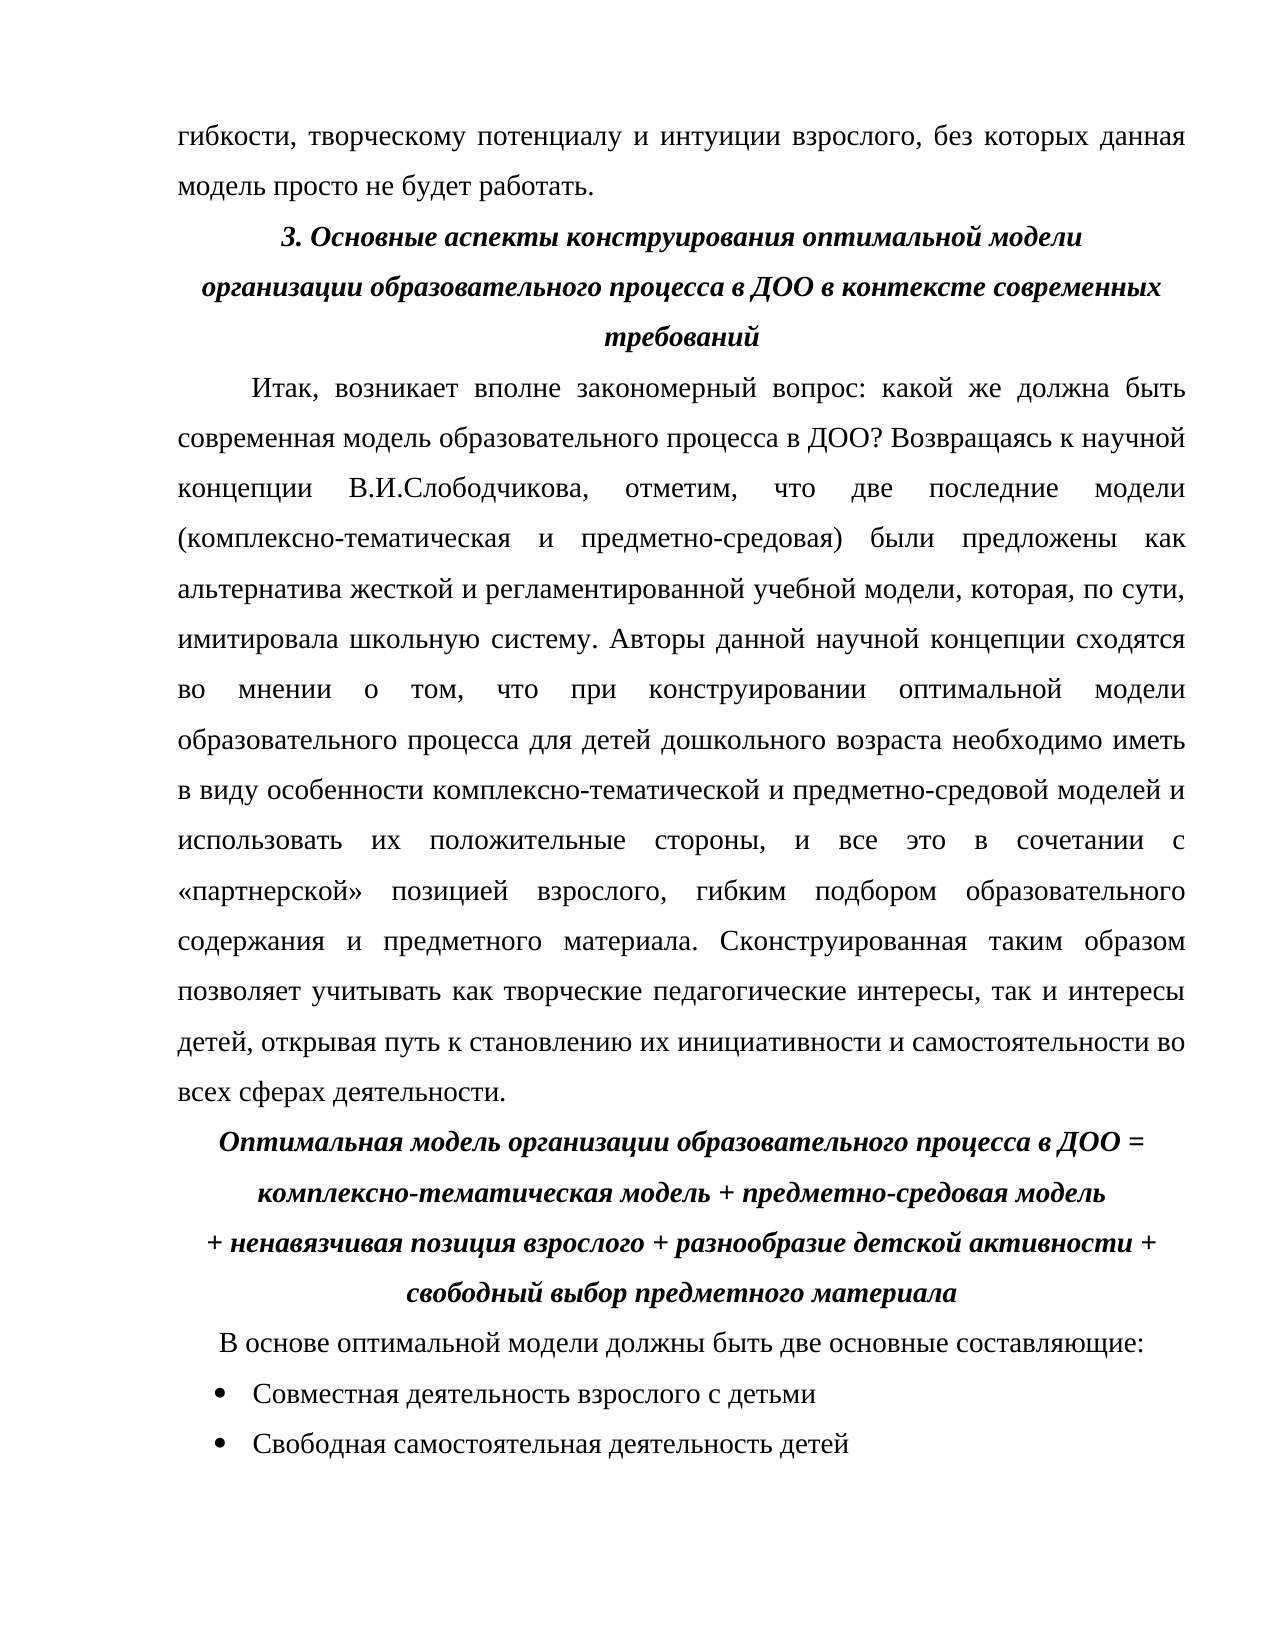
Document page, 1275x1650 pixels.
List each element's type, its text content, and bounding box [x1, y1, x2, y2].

text В основе оптимальной модели должны быть две основные составляющие: [177, 1326, 1186, 1359]
text Оптимальная модель организации образовательного процесса в ДОО = [177, 1124, 1186, 1158]
text организации образовательного процесса в ДОО в контексте современных [177, 269, 1186, 303]
text Итак, возникает вполне закономерный вопрос: какой же должна быть современная модель образовательного процесса в ДОО? Возвращаясь к научной концепции В.И.Слободчикова, отметим, что две последние модели (комплексно-тематическая и предметно-средовая) были предложены как альтернатива жесткой и регламентированной учебной модели, которая, по сути, имитировала школьную систему. Авторы данной научной концепции сходятся во мнении о том, что при конструировании оптимальной модели образовательного процесса для детей дошкольного возраста необходимо иметь в виду особенности комплексно-тематической и предметно-средовой моделей и использовать их положительные стороны, и все это в сочетании с «партнерской» позицией взрослого, гибким подбором образовательного содержания и предметного материала. Сконструированная таким образом позволяет учитывать как творческие педагогические интересы, так и интересы детей, открывая путь к становлению их инициативности и самостоятельности во всех сферах деятельности. [177, 370, 1186, 1108]
list Свободная самостоятельная деятельность детей [215, 1426, 1186, 1460]
text требований [177, 319, 1186, 353]
list Совместная деятельность взрослого с детьми [215, 1376, 1186, 1409]
text 3. Основные аспекты конструирования оптимальной модели [177, 219, 1186, 252]
text + ненавязчивая позиция взрослого + разнообразие детской активности + [177, 1225, 1186, 1258]
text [177, 118, 1186, 202]
text свободный выбор предметного материала [177, 1275, 1186, 1309]
text комплексно-тематическая модель + предметно-средовая модель [177, 1175, 1186, 1208]
